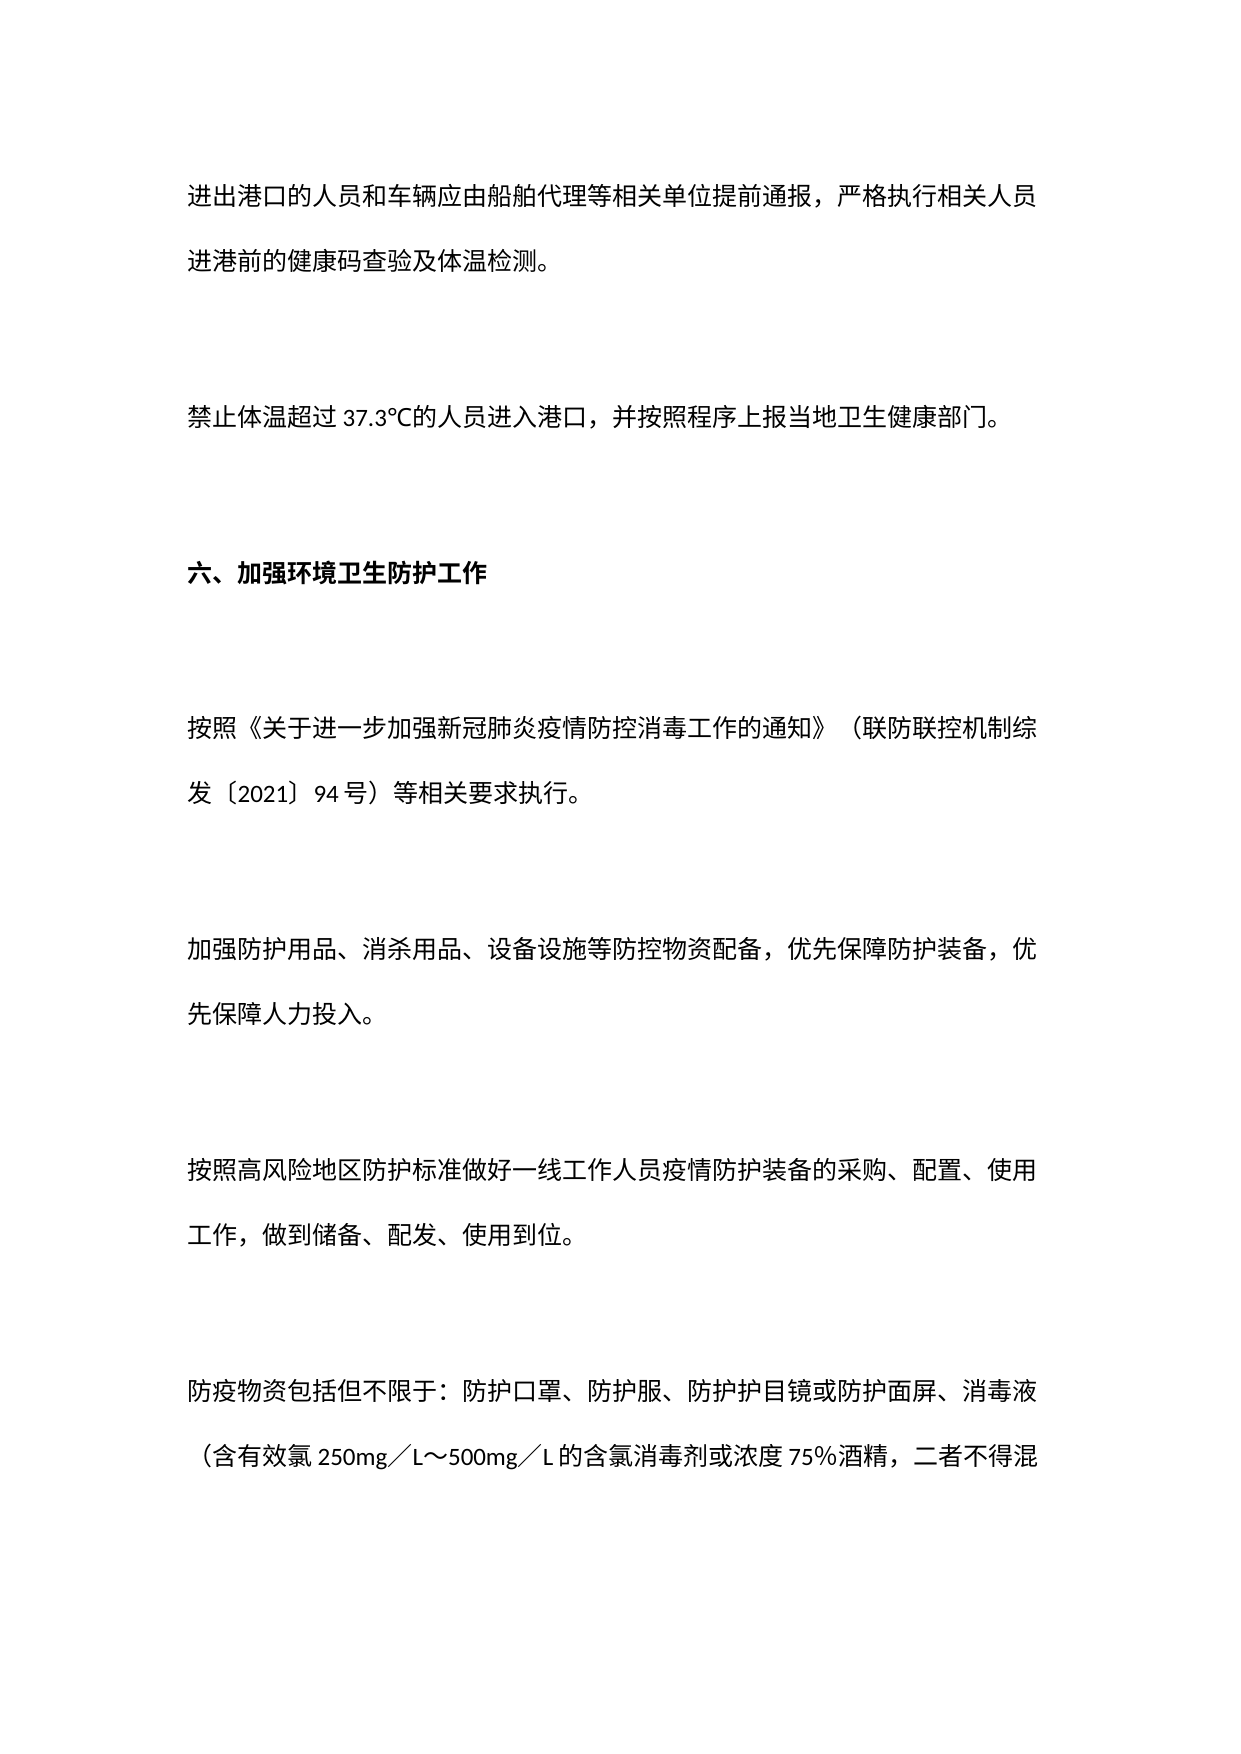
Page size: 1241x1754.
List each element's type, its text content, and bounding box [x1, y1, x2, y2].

text 按照《关于进一步加强新冠肺炎疫情防控消毒工作的通知》（联防联控机制综发〔2021〕94号）等相关要求执行。 [187, 694, 1053, 824]
text 禁止体温超过37.3℃的人员进入港口，并按照程序上报当地卫生健康部门。 [187, 383, 1053, 448]
text 加强防护用品、消杀用品、设备设施等防控物资配备，优先保障防护装备，优先保障人力投入。 [187, 915, 1053, 1045]
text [187, 1357, 1053, 1487]
text 进出港口的人员和车辆应由船舶代理等相关单位提前通报，严格执行相关人员进港前的健康码查验及体温检测。 [187, 162, 1053, 292]
text 六、加强环境卫生防护工作 [187, 539, 1053, 604]
text 按照高风险地区防护标准做好一线工作人员疫情防护装备的采购、配置、使用工作，做到储备、配发、使用到位。 [187, 1136, 1053, 1266]
